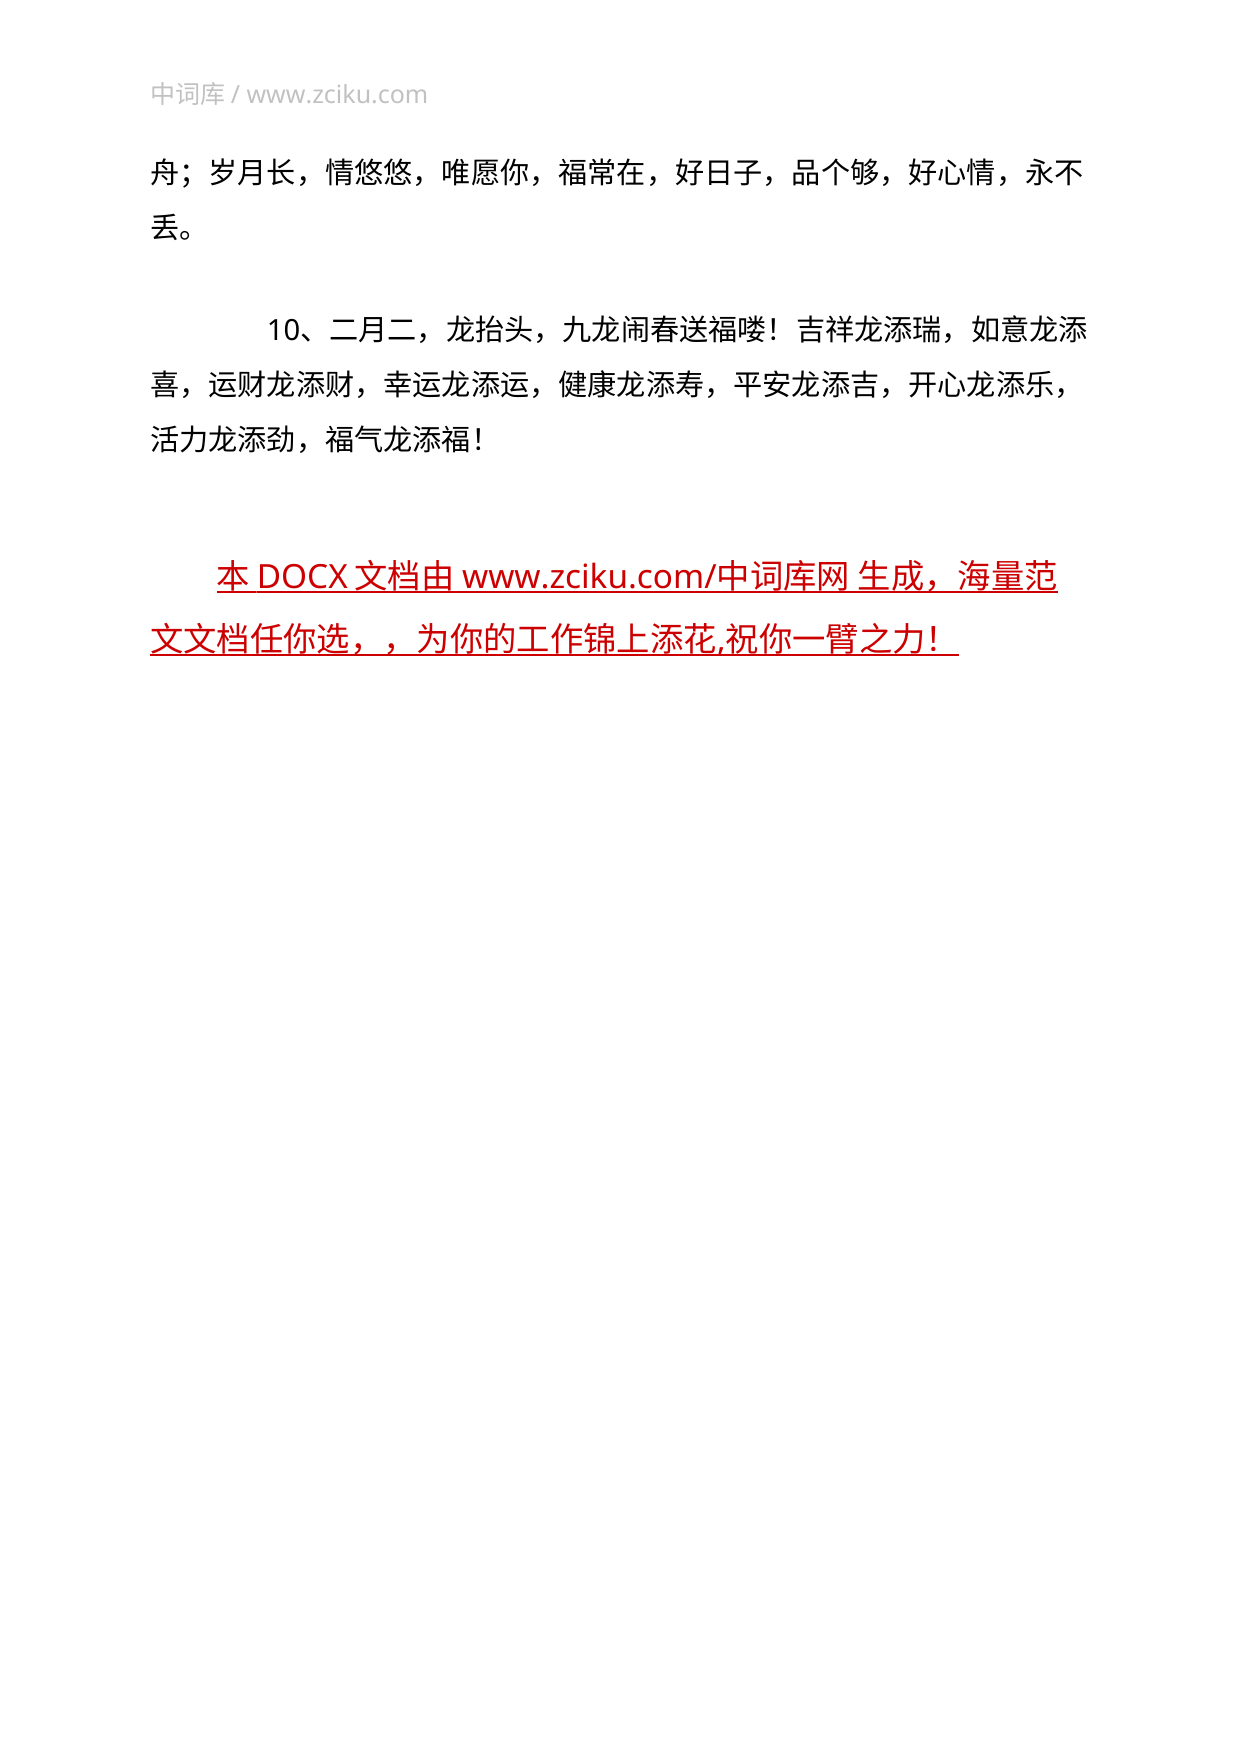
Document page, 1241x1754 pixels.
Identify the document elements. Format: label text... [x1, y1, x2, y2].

text 10、二月二，龙抬头，九龙闹春送福喽！吉祥龙添瑞，如意龙添喜，运财龙添财，幸运龙添运，健康龙添寿，平安龙添吉，开心龙添乐，活力龙添劲，福气龙添福！ [150, 307, 1090, 459]
text 本DOCX文档由 www.zciku.com/中词库网 生成，海量范文文档任你选，，为你的工作锦上添花,祝你一臂之力！ [150, 549, 1090, 661]
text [150, 150, 1090, 247]
